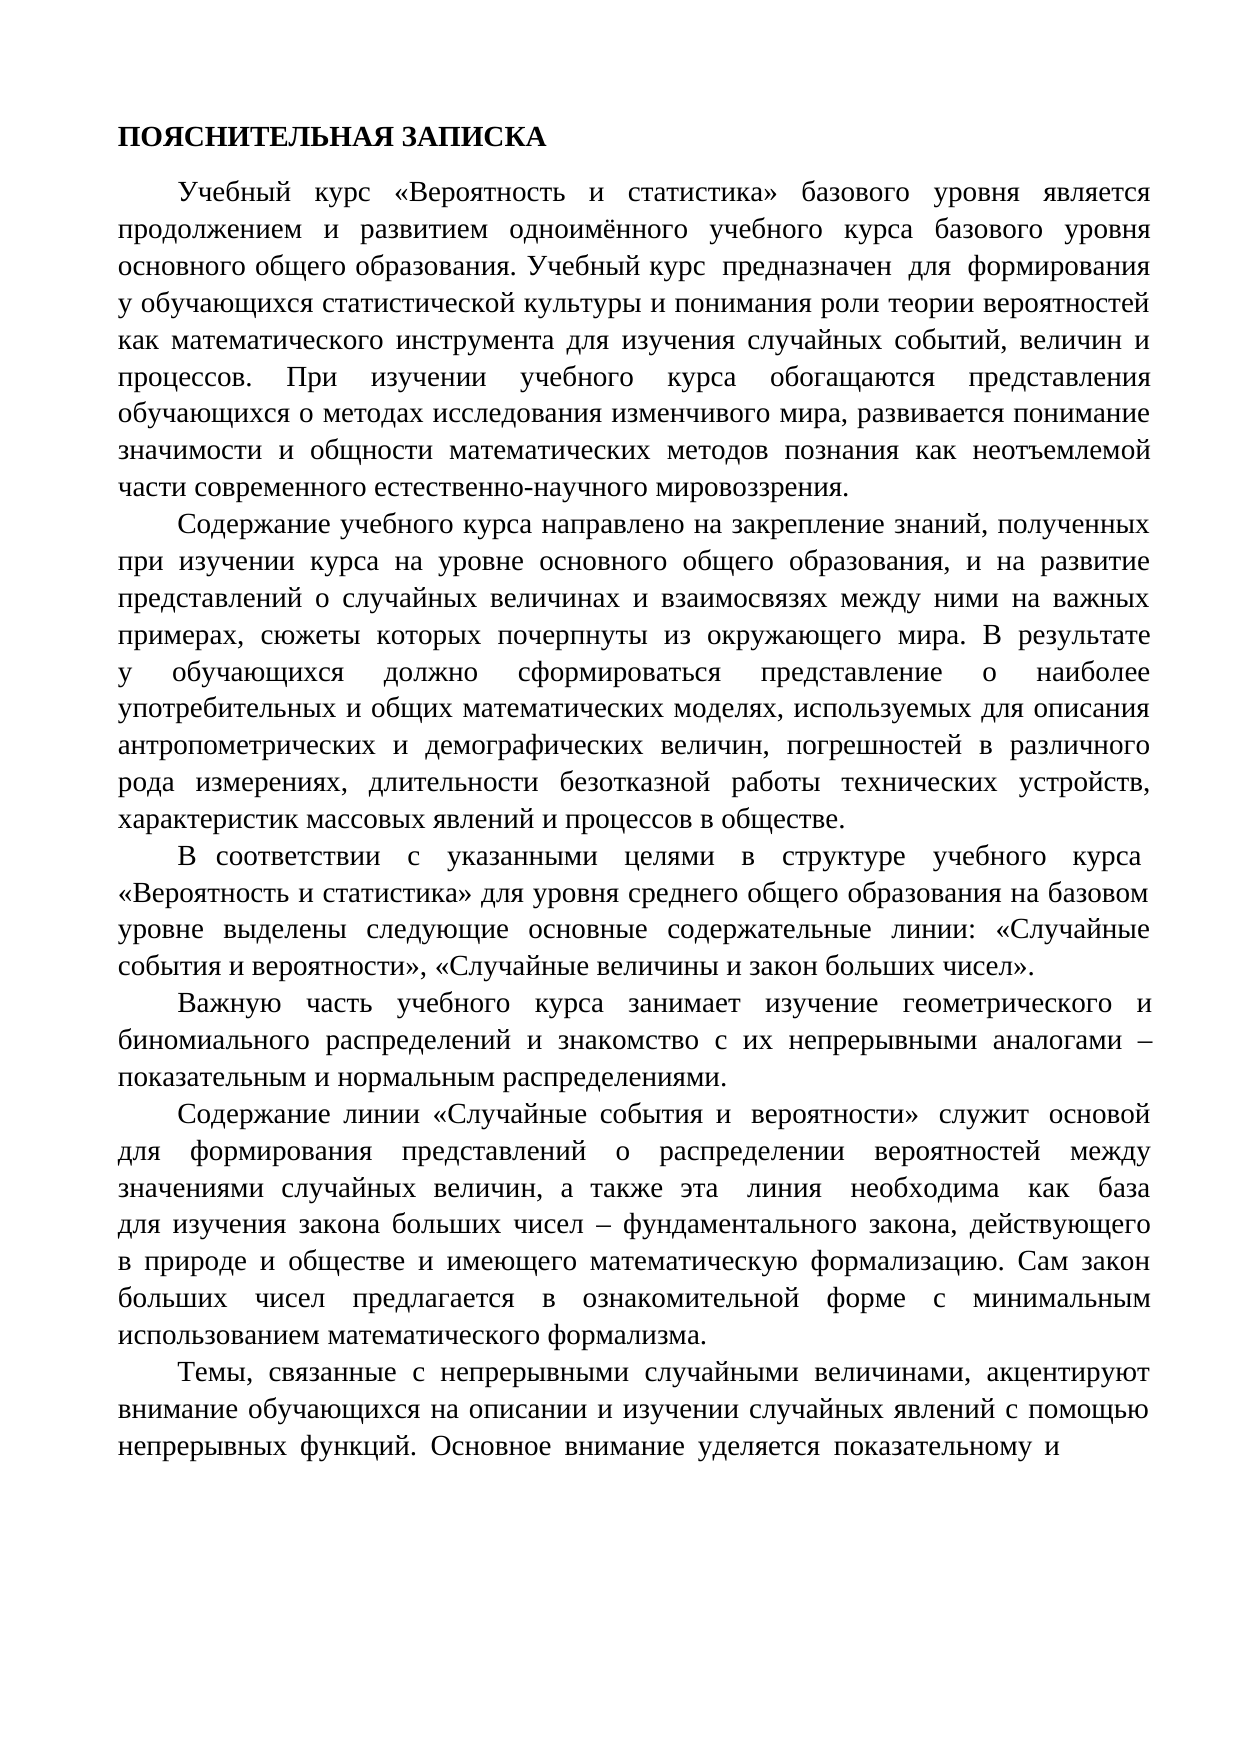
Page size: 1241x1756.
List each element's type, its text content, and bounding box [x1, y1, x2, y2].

text Содержание линии «Случайные события и вероятности» служит основой для формирования представлений о распределении вероятностей между значениями случайных величин, а также эта линия необходима как база для изучения закона больших чисел – фундаментального закона, действующего в природе и обществе и имеющего математическую формализацию. Сам закон больших чисел предлагается в ознакомительной форме с минимальным использованием математического формализма. [118, 1096, 1151, 1351]
text Темы, связанные с непрерывными случайными величинами, акцентируют внимание обучающихся на описании и изучении случайных явлений с помощью непрерывных функций. Основное внимание уделяется показательному и [118, 1354, 1150, 1461]
text «Вероятность и статистика» для уровня среднего общего образования на базовом уровне выделены следующие основные содержательные линии: «Случайные события и вероятности», «Случайные величины и закон больших чисел». [118, 875, 1150, 982]
text В соответствии с указанными целями в структуре учебного курса [177, 838, 1165, 872]
text Учебный курс «Вероятность и статистика» базового уровня является продолжением и развитием одноимённого учебного курса базового уровня основного общего образования. Учебный курс предназначен для формирования у обучающихся статистической культуры и понимания роли теории вероятностей как математического инструмента для изучения случайных событий, величин и процессов. При изучении учебного курса обогащаются представления обучающихся о методах исследования изменчивого мира, развивается понимание значимости и общности математических методов познания как неотъемлемой части современного естественно-научного мировоззрения. [118, 174, 1151, 503]
text ПОЯСНИТЕЛЬНАЯ ЗАПИСКА [118, 119, 1165, 152]
text Содержание учебного курса направлено на закрепление знаний, полученных при изучении курса на уровне основного общего образования, и на развитие представлений о случайных величинах и взаимосвязях между ними на важных примерах, сюжеты которых почерпнуты из окружающего мира. В результате у обучающихся должно сформироваться представление о наиболее употребительных и общих математических моделях, используемых для описания антропометрических и демографических величин, погрешностей в различного рода измерениях, длительности безотказной работы технических устройств, характеристик массовых явлений и процессов в обществе. [118, 506, 1151, 835]
text Важную часть учебного курса занимает изучение геометрического и биномиального распределений и знакомство с их непрерывными аналогами – показательным и нормальным распределениями. [118, 985, 1152, 1093]
